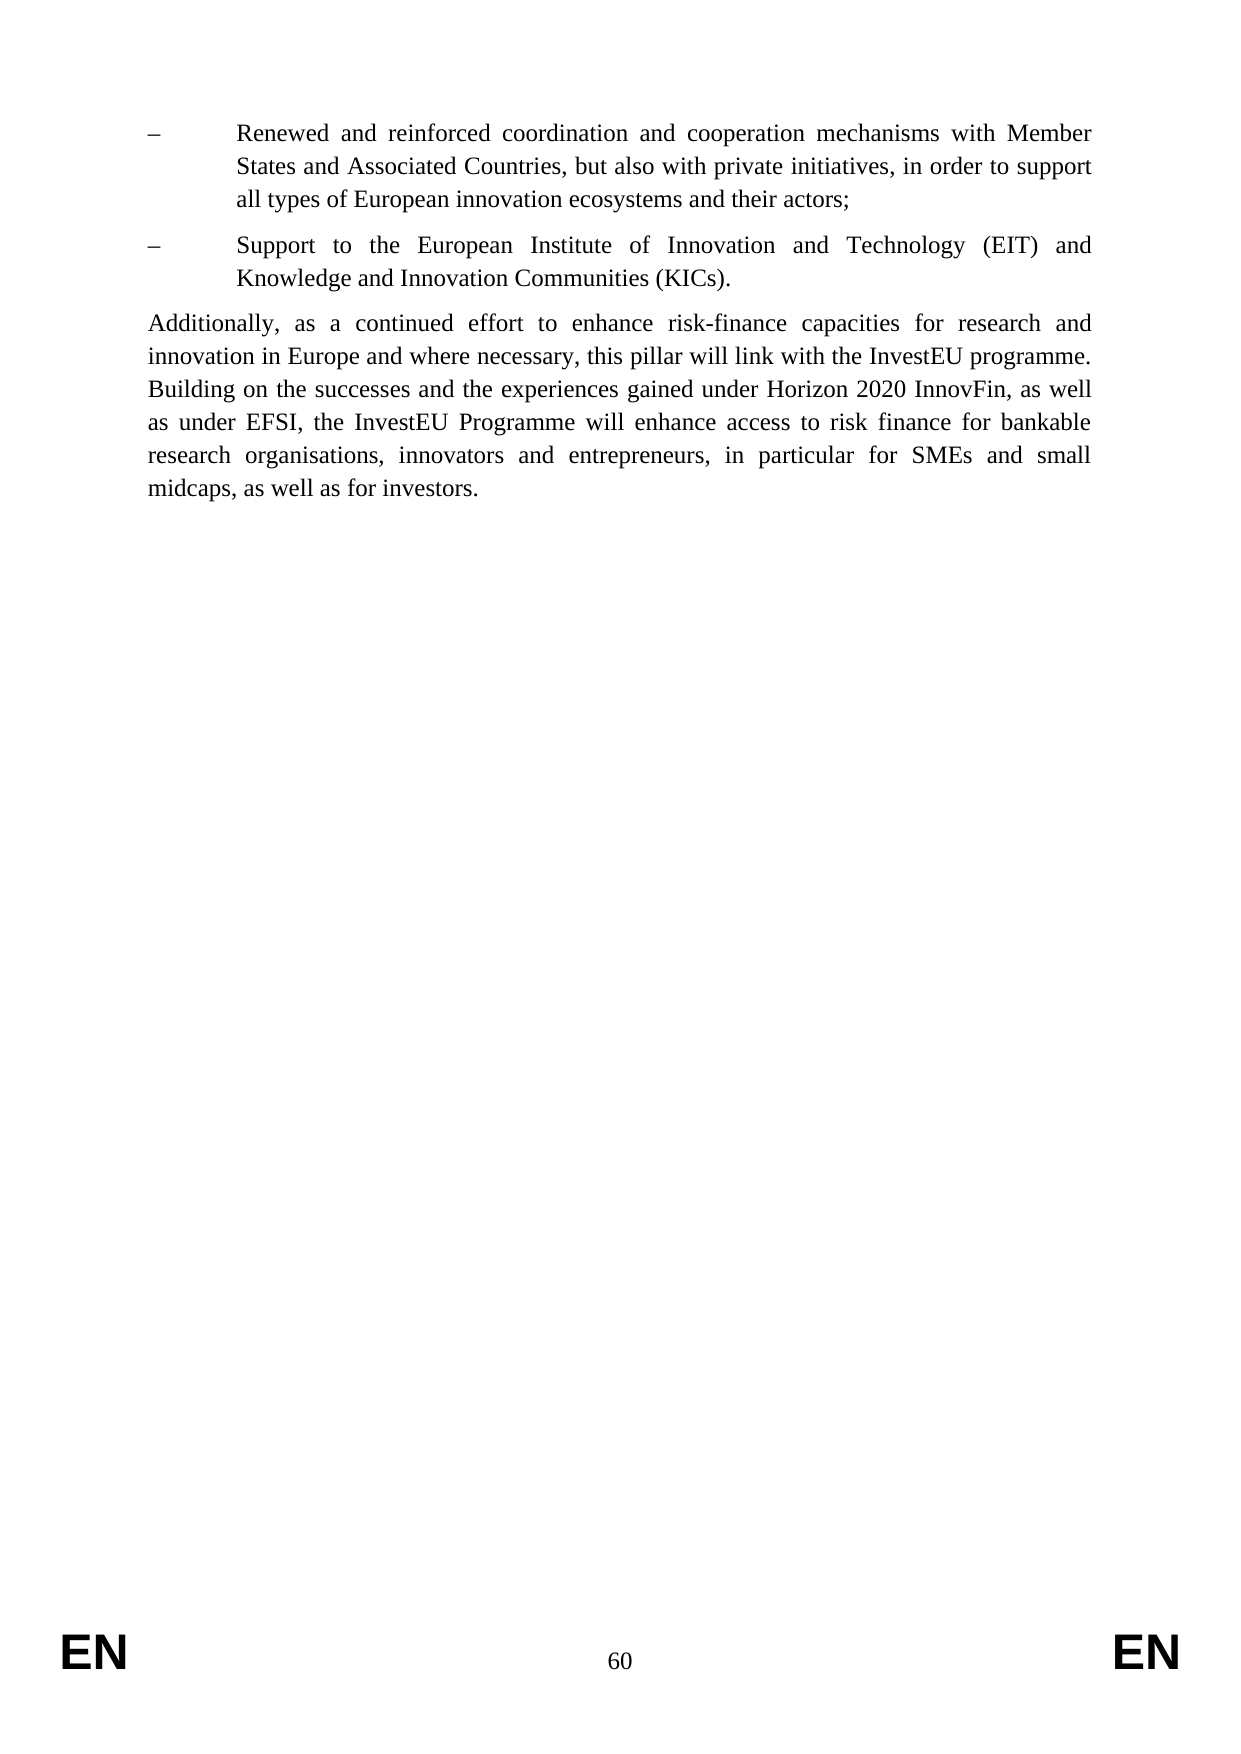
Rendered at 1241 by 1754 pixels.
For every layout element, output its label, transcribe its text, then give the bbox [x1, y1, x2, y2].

text Renewed and reinforced coordination and cooperation mechanisms with Member States and Associated Countries, but also with private initiatives, in order to support all types of European innovation ecosystems and their actors; [148, 118, 1093, 213]
text Additionally, as a continued effort to enhance risk-finance capacities for research and innovation in Europe and where necessary, this pillar will link with the InvestEU programme. Building on the successes and the experiences gained under Horizon 2020 InnovFin, as well as under EFSI, the InvestEU Programme will enhance access to risk finance for bankable research organisations, innovators and entrepreneurs, in particular for SMEs and small midcaps, as well as for investors. [148, 308, 1093, 502]
text Support to the European Institute of Innovation and Technology (EIT) and Knowledge and Innovation Communities (KICs). [148, 230, 1093, 291]
